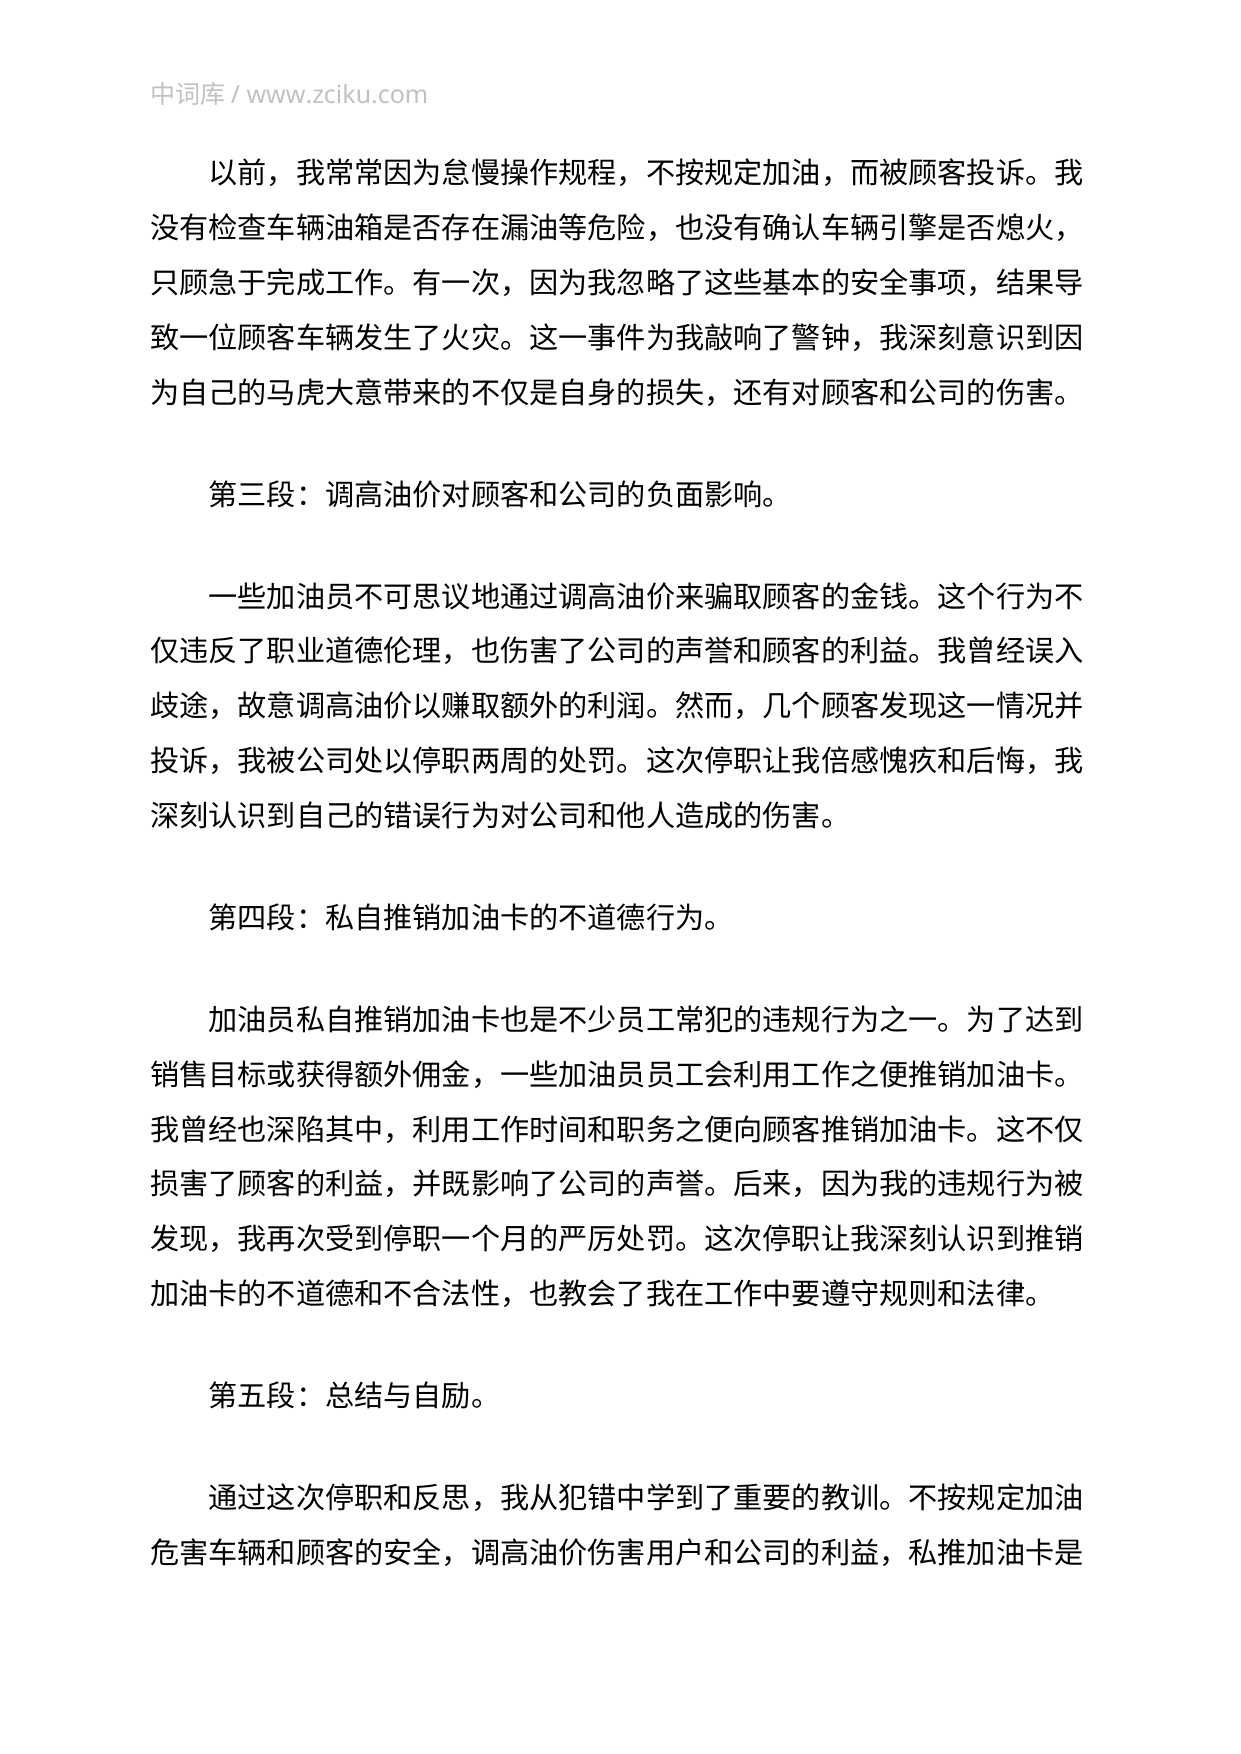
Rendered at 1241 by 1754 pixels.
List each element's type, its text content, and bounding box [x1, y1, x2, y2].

text 一些加油员不可思议地通过调高油价来骗取顾客的金钱。这个行为不仅违反了职业道德伦理，也伤害了公司的声誉和顾客的利益。我曾经误入歧途，故意调高油价以赚取额外的利润。然而，几个顾客发现这一情况并投诉，我被公司处以停职两周的处罚。这次停职让我倍感愧疚和后悔，我深刻认识到自己的错误行为对公司和他人造成的伤害。 [150, 573, 1090, 835]
text 第五段：总结与自励。 [150, 1372, 1090, 1415]
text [150, 1474, 1090, 1571]
text 第四段：私自推销加油卡的不道德行为。 [150, 894, 1090, 937]
text 加油员私自推销加油卡也是不少员工常犯的违规行为之一。为了达到销售目标或获得额外佣金，一些加油员员工会利用工作之便推销加油卡。我曾经也深陷其中，利用工作时间和职务之便向顾客推销加油卡。这不仅损害了顾客的利益，并既影响了公司的声誉。后来，因为我的违规行为被发现，我再次受到停职一个月的严厉处罚。这次停职让我深刻认识到推销加油卡的不道德和不合法性，也教会了我在工作中要遵守规则和法律。 [150, 996, 1090, 1313]
text 以前，我常常因为怠慢操作规程，不按规定加油，而被顾客投诉。我没有检查车辆油箱是否存在漏油等危险，也没有确认车辆引擎是否熄火，只顾急于完成工作。有一次，因为我忽略了这些基本的安全事项，结果导致一位顾客车辆发生了火灾。这一事件为我敲响了警钟，我深刻意识到因为自己的马虎大意带来的不仅是自身的损失，还有对顾客和公司的伤害。 [150, 150, 1090, 412]
text 第三段：调高油价对顾客和公司的负面影响。 [150, 471, 1090, 514]
